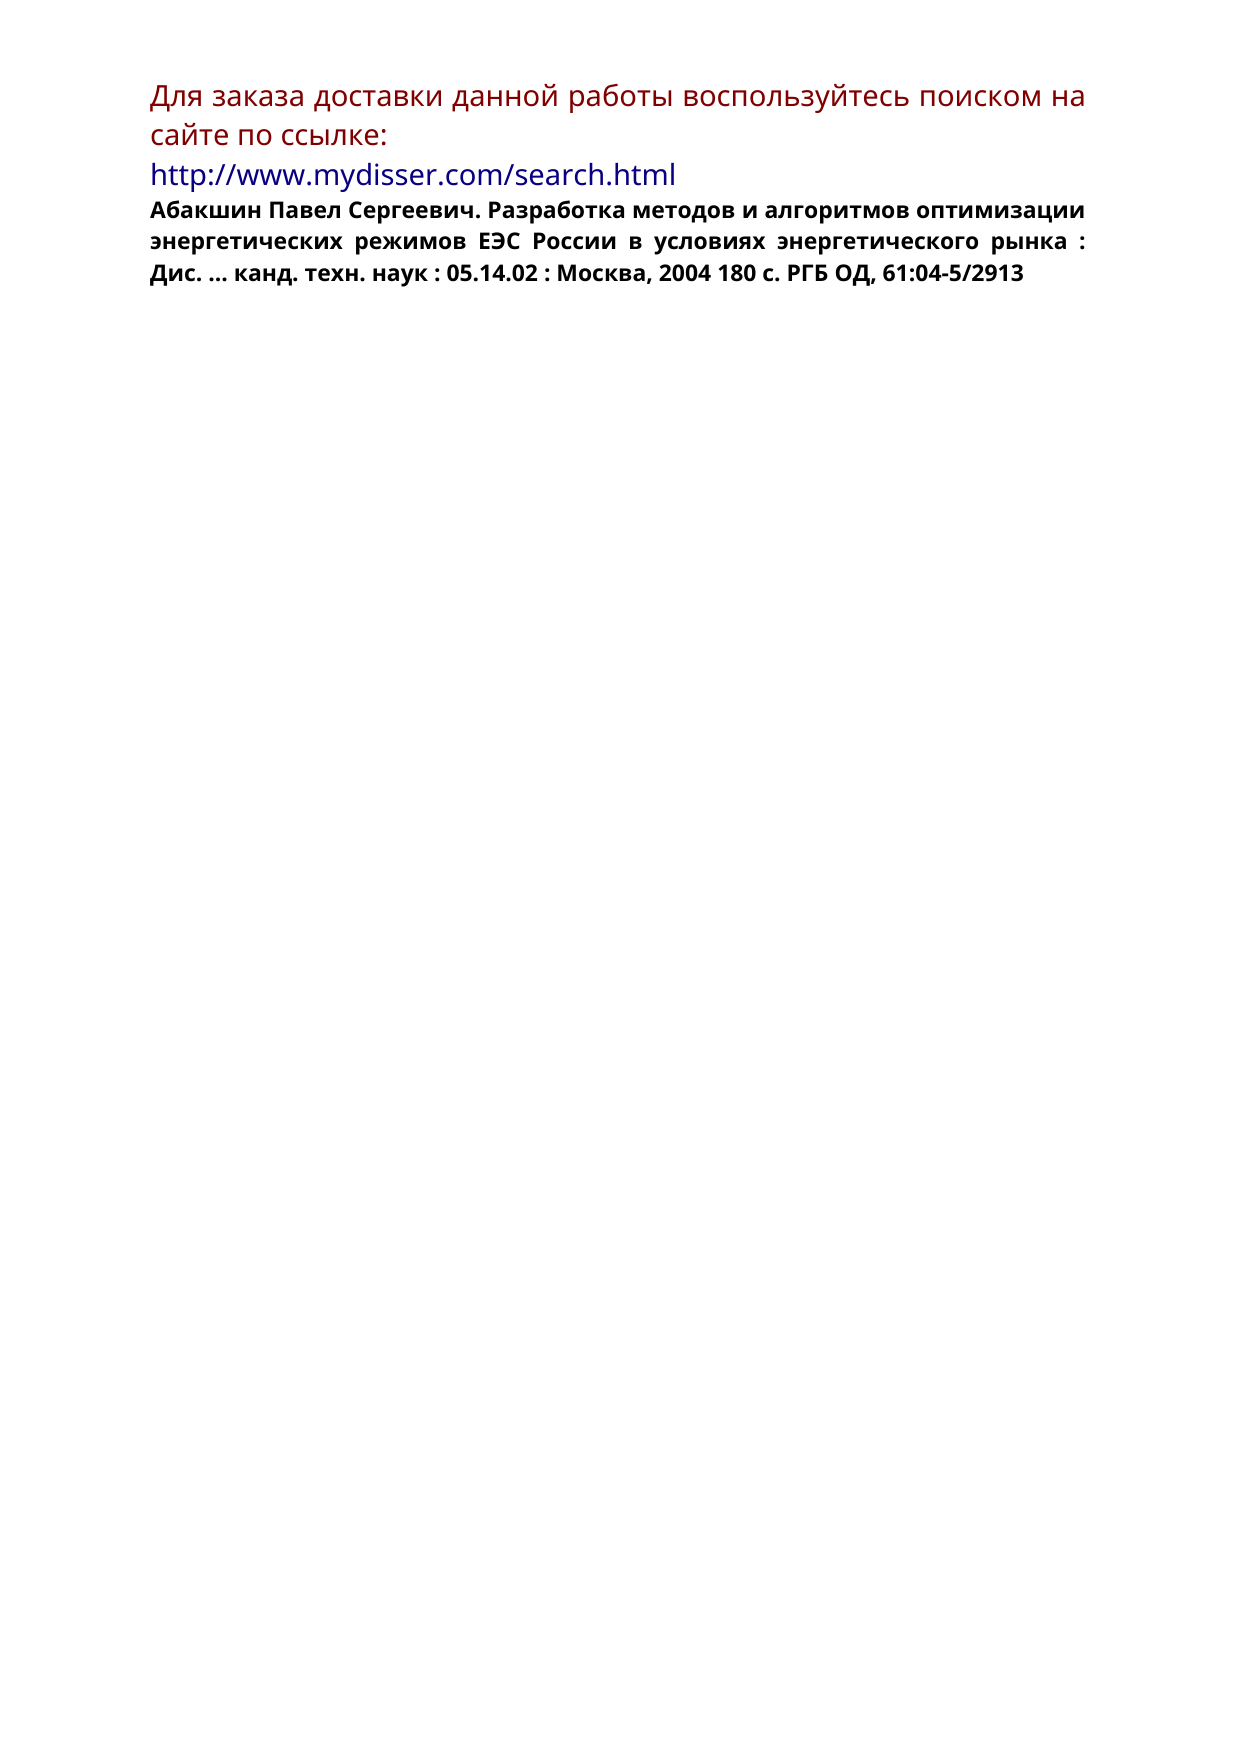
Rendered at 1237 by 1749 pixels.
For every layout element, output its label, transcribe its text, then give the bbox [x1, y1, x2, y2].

text Абакшин Павел Сергеевич. Разработка методов и алгоритмов оптимизации энергетических режимов ЕЭС России в условиях энергетического рынка : Дис. ... канд. техн. наук : 05.14.02 : Москва, 2004 180 c. РГБ ОД, 61:04-5/2913 [150, 194, 1086, 288]
